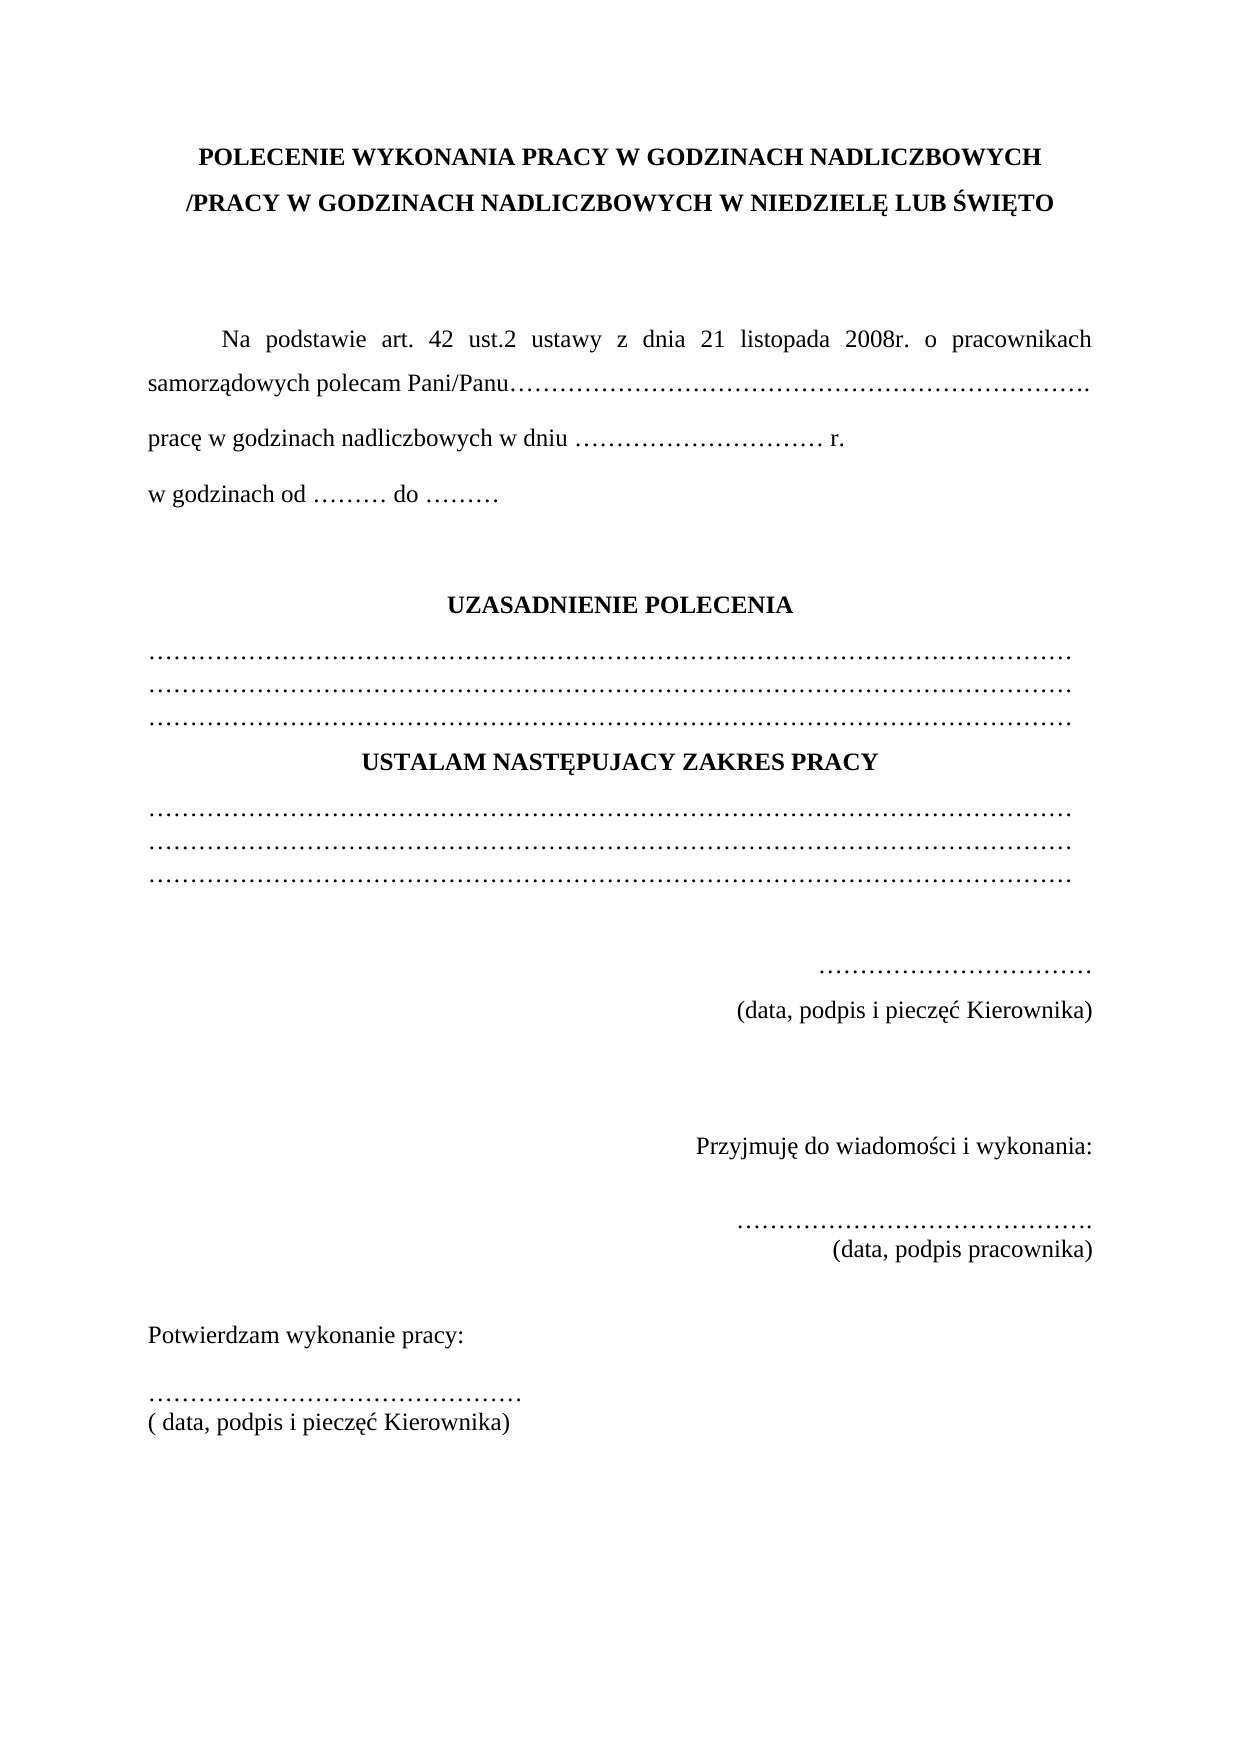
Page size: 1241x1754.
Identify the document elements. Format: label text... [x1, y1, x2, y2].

text ( data, podpis i pieczęć Kierownika) [148, 1407, 1093, 1435]
text Na podstawie art. 42 ust.2 ustawy z dnia 21 listopada 2008r. o pracownikach samorządowych polecam Pani/Panu……………………………………………………………. [148, 324, 1093, 396]
text Przyjmuję do wiadomości i wykonania: [148, 1131, 1093, 1160]
text ……………………………………………………………………………………………………………………………………………………………………………………………………………………………………………………………………………………………………… [148, 793, 1093, 888]
text /PRACY W GODZINACH NADLICZBOWYCH W NIEDZIELĘ LUB ŚWIĘTO [148, 188, 1093, 217]
text Potwierdzam wykonanie pracy: [148, 1320, 1093, 1349]
text …………………………… [148, 950, 1093, 979]
text UZASADNIENIE POLECENIA [148, 590, 1093, 619]
text ……………………………………… [148, 1378, 1093, 1407]
text ……………………………………. [148, 1205, 1093, 1234]
text (data, podpis i pieczęć Kierownika) [148, 995, 1093, 1024]
text POLECENIE WYKONANIA PRACY W GODZINACH NADLICZBOWYCH [148, 142, 1093, 171]
text pracę w godzinach nadliczbowych w dniu ………………………… r. [148, 423, 1093, 452]
text USTALAM NASTĘPUJACY ZAKRES PRACY [148, 747, 1093, 776]
text w godzinach od ……… do ……… [148, 479, 1093, 508]
text (data, podpis pracownika) [148, 1234, 1093, 1263]
text ……………………………………………………………………………………………………………………………………………………………………………………………………………………………………………………………………………………………………… [148, 636, 1093, 731]
